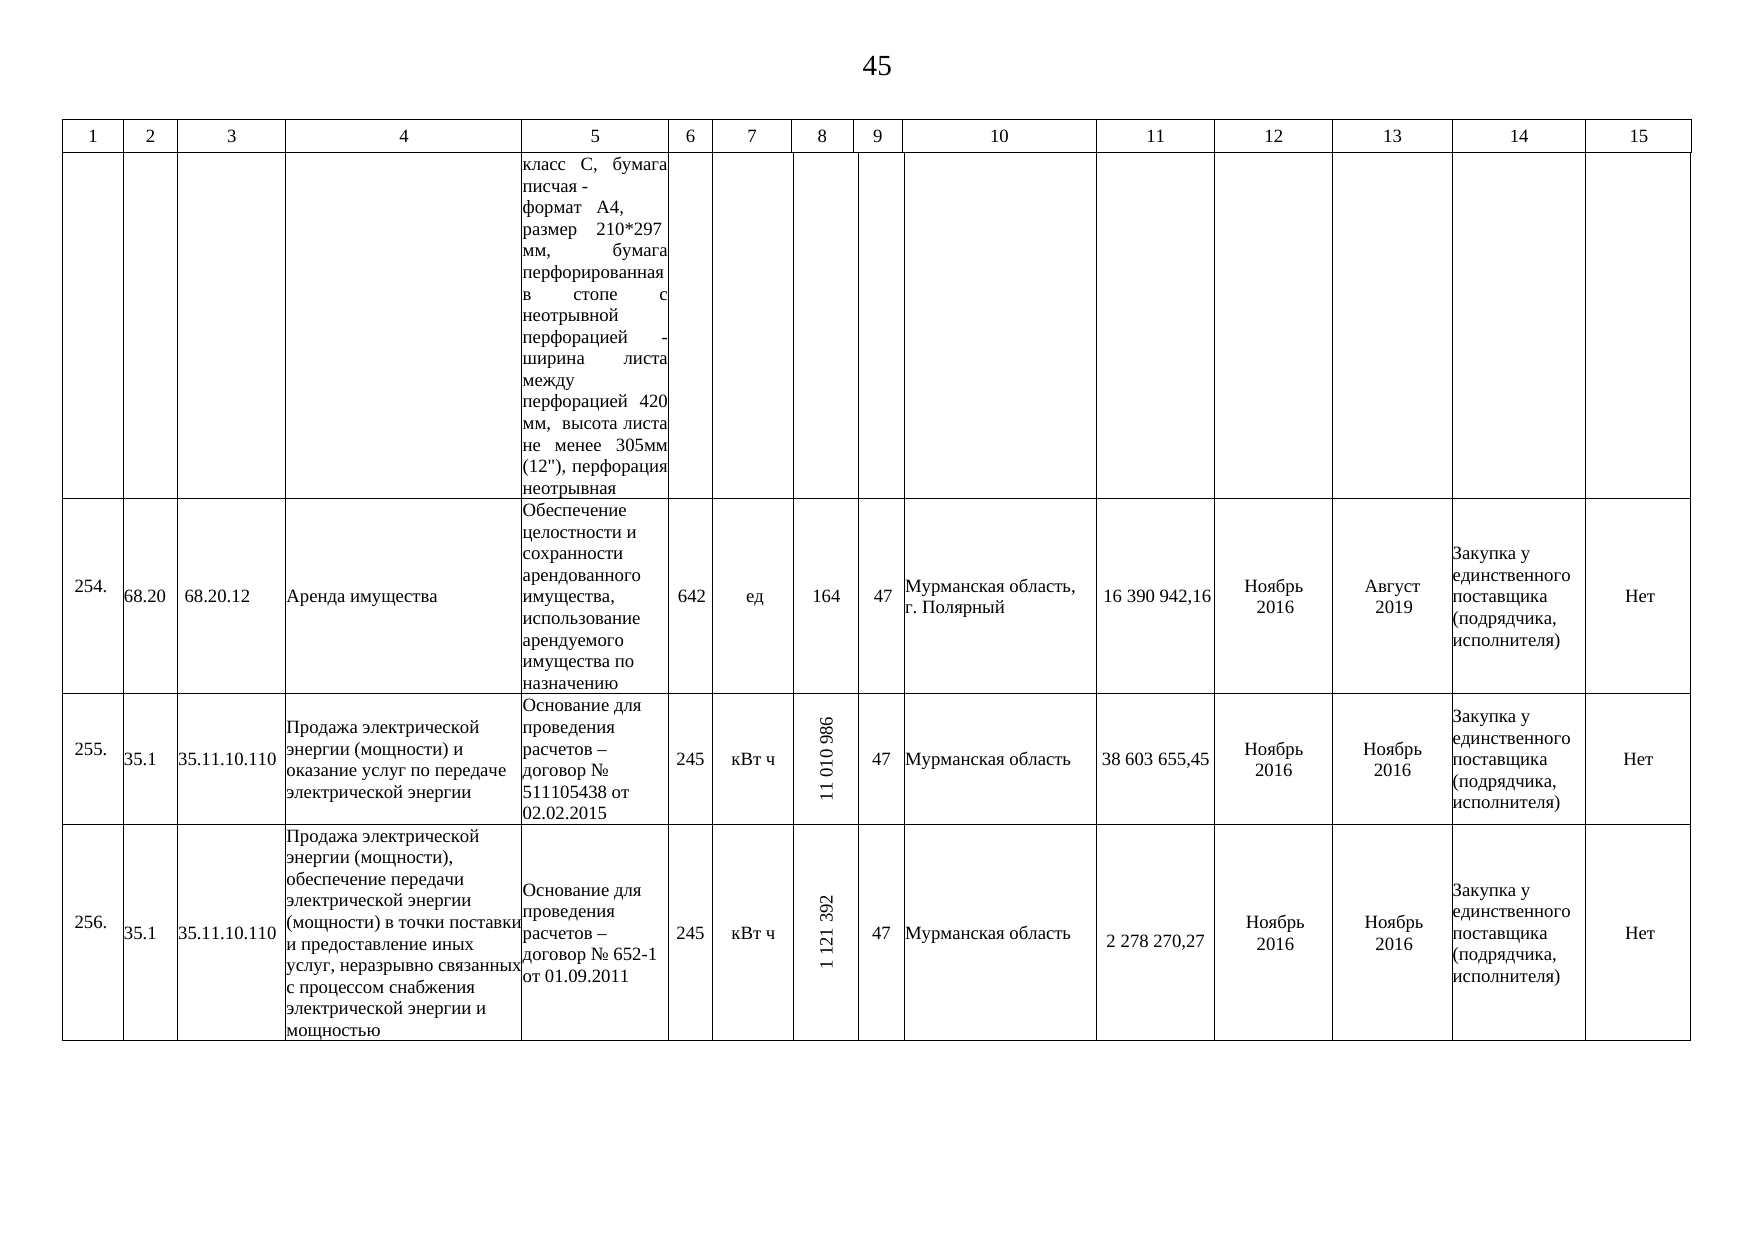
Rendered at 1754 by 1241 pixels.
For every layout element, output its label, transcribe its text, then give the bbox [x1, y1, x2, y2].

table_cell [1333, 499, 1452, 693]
table_header 9 [854, 120, 902, 152]
table_header 12 [1215, 120, 1332, 152]
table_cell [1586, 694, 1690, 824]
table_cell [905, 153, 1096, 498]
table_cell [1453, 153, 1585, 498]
table_header 1 [63, 120, 123, 152]
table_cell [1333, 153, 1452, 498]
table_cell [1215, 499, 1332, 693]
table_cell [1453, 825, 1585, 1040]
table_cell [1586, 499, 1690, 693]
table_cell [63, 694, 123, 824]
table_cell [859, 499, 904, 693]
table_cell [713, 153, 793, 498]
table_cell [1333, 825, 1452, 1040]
table_header 14 [1453, 120, 1585, 152]
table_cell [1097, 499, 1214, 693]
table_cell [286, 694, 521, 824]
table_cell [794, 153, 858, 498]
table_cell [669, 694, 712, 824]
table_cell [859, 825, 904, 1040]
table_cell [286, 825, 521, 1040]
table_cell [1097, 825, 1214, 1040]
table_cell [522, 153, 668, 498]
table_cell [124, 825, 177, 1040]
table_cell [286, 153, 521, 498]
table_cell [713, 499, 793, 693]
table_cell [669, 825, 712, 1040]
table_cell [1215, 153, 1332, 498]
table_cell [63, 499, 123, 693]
table_header 13 [1333, 120, 1452, 152]
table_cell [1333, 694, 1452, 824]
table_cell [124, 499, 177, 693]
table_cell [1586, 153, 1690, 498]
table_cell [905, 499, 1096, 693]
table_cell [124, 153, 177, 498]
table_header 10 [903, 120, 1096, 152]
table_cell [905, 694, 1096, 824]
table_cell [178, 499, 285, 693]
table_header 11 [1097, 120, 1214, 152]
table_header 3 [178, 120, 285, 152]
table_header 5 [522, 120, 668, 152]
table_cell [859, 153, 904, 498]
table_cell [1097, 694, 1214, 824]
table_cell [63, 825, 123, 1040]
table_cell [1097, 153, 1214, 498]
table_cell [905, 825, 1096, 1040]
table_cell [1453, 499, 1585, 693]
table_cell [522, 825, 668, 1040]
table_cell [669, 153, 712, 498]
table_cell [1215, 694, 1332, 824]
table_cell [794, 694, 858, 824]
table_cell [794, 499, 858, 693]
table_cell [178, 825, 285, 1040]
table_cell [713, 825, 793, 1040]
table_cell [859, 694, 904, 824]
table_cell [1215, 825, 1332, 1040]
table_header 8 [792, 120, 853, 152]
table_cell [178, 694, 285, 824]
table_header 2 [124, 120, 177, 152]
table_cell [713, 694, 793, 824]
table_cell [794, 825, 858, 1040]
table_header 6 [669, 120, 712, 152]
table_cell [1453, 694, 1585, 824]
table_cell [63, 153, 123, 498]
table_header 4 [286, 120, 521, 152]
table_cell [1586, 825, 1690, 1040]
table_header 7 [713, 120, 791, 152]
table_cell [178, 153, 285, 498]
table_header 15 [1586, 120, 1691, 152]
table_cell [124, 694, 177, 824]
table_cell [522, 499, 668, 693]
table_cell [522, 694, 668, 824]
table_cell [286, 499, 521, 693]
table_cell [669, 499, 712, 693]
